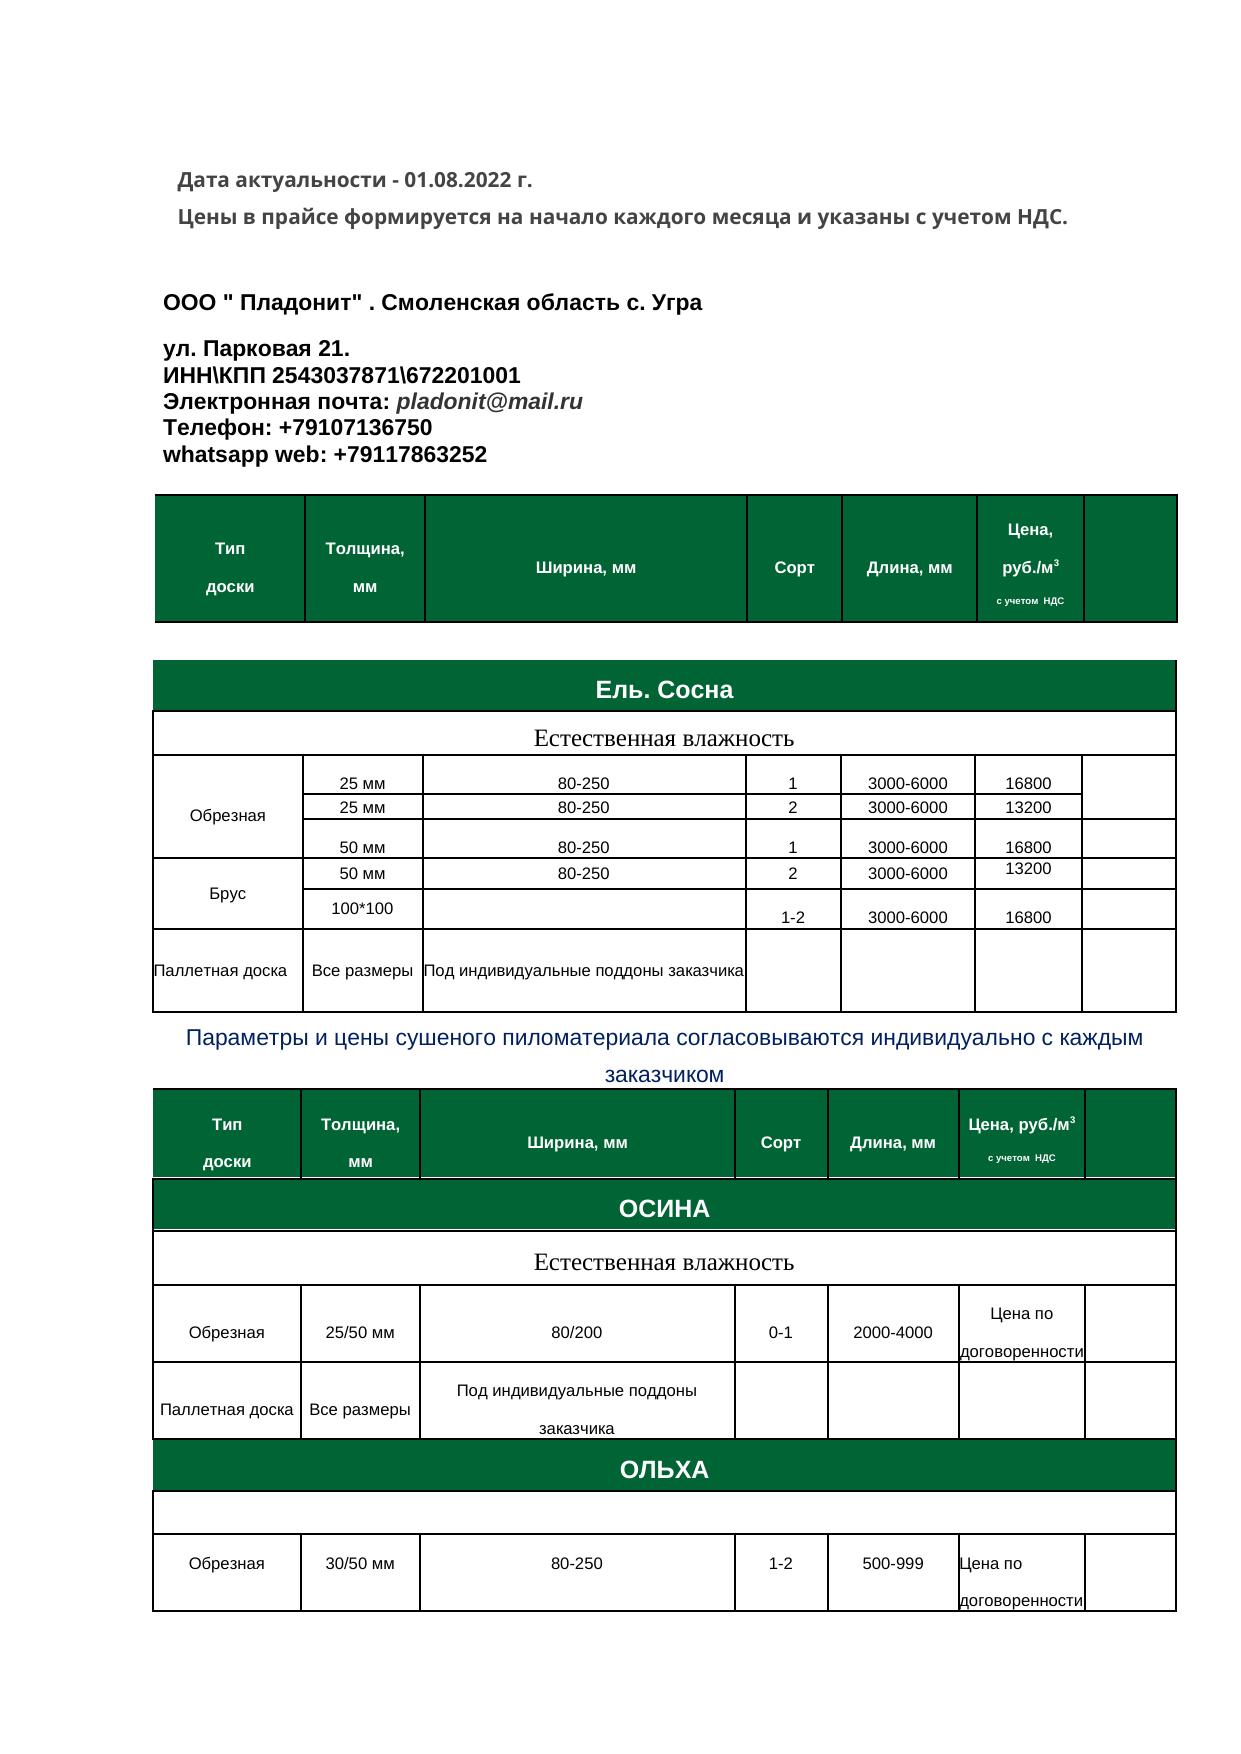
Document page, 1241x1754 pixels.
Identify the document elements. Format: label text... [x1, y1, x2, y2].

table_cell Паллетная доска [154, 930, 302, 1011]
text Параметры и цены сушеного пиломатериала согласовываются индивидуально с каждым заказчиком [177, 1013, 1152, 1088]
table_cell Сорт [748, 496, 841, 621]
table_cell Цена по договоренности [960, 1286, 1084, 1361]
table_cell Паллетная доска [154, 1363, 300, 1438]
table_cell [842, 930, 974, 1011]
text Цены в прайсе формируется на начало каждого месяца и указаны с учетом НДС. [177, 193, 1152, 231]
table_cell [1083, 930, 1175, 1011]
table_cell [829, 1363, 958, 1438]
table_cell 80-250 [424, 795, 745, 817]
table_cell [424, 890, 745, 927]
table_header Сорт [736, 1090, 827, 1177]
table_cell 3000-6000 [842, 859, 974, 888]
table_cell 25 мм [304, 795, 422, 817]
table_cell 16800 [976, 820, 1081, 857]
table_cell Обрезная [154, 1286, 300, 1361]
table_header [1086, 1090, 1175, 1177]
table_cell 2 [747, 795, 840, 817]
table_cell ул. Парковая 21. [152, 315, 878, 362]
table_cell 25/50 мм [302, 1286, 419, 1361]
table_cell 1-2 [736, 1535, 827, 1610]
table_header ООО " Пладонит" . Смоленская область с. Угра [152, 268, 878, 315]
table_cell Толщина, мм [306, 496, 424, 621]
table_cell Обрезная [154, 756, 302, 857]
table_cell ОЛЬХА [153, 1440, 1175, 1490]
table_cell 500-999 [829, 1535, 958, 1610]
table_cell 13200 [976, 795, 1081, 817]
table_cell Под индивидуальные поддоны заказчика [421, 1363, 734, 1438]
table_cell [736, 1363, 827, 1438]
table_cell Обрезная [154, 1535, 300, 1610]
table_cell [1083, 890, 1175, 927]
table_cell [1083, 859, 1175, 888]
table_cell Под индивидуальные поддоны заказчика [424, 930, 745, 1011]
table_cell 50 мм [304, 859, 422, 888]
table_cell Телефон: +79107136750 whatsapp web: +79117863252 [152, 414, 878, 493]
table_cell Ширина, мм [426, 496, 746, 621]
table_cell 16800 [976, 756, 1081, 793]
table_cell [1085, 496, 1176, 621]
table_cell 2 [747, 859, 840, 888]
table_header Тип доски [153, 1090, 300, 1177]
table_cell 50 мм [304, 820, 422, 857]
table_cell 80-250 [424, 859, 745, 888]
table_cell ИНН\КПП 2543037871\672201001 Электронная почта: pladonit@mail.ru [152, 362, 878, 414]
table_cell 30/50 мм [302, 1535, 419, 1610]
table_cell Все размеры [302, 1363, 419, 1438]
table_cell 3000-6000 [842, 890, 974, 927]
table_cell [1086, 1363, 1175, 1438]
table_cell Брус [154, 859, 302, 927]
table_cell Естественная влажность [154, 1232, 1175, 1283]
table_cell ОСИНА [154, 1180, 1175, 1229]
table_cell 3000-6000 [842, 756, 974, 793]
table_cell 1-2 [747, 890, 840, 927]
table_cell 25 мм [304, 756, 422, 793]
table_cell 80-250 [424, 756, 745, 793]
table_cell [1083, 756, 1175, 817]
table_cell 13200 [976, 859, 1081, 888]
table_cell 16800 [976, 890, 1081, 927]
table_cell [1086, 1286, 1175, 1361]
table_header Длина, мм [829, 1090, 958, 1177]
table_cell Тип доски [155, 496, 304, 621]
table_cell Естественная влажность [154, 712, 1175, 753]
table_cell 80/200 [421, 1286, 734, 1361]
table_header Толщина, мм [302, 1090, 419, 1177]
text Дата актуальности - 01.08.2022 г. [177, 118, 1152, 193]
table_cell Цена, руб./м3 с учетом НДС [978, 496, 1083, 621]
table_cell [154, 1492, 1175, 1533]
table_cell [976, 930, 1081, 1011]
table_header Ширина, мм [421, 1090, 734, 1177]
table_header Цена, руб./м3 с учетом НДС [960, 1090, 1084, 1177]
table_cell 3000-6000 [842, 820, 974, 857]
table_header Ель. Сосна [153, 660, 1175, 710]
table_cell 80-250 [421, 1535, 734, 1610]
table_cell 80-250 [424, 820, 745, 857]
table_cell 1 [747, 756, 840, 793]
table_cell 1 [747, 820, 840, 857]
table_cell 0-1 [736, 1286, 827, 1361]
table_cell [1086, 1535, 1175, 1610]
table_cell 3000-6000 [842, 795, 974, 817]
table_cell 100*100 [304, 890, 422, 927]
table_cell Все размеры [304, 930, 422, 1011]
table_cell [960, 1363, 1084, 1438]
table_cell 2000-4000 [829, 1286, 958, 1361]
table_cell Цена по договоренности [960, 1535, 1084, 1610]
table_cell [1083, 820, 1175, 857]
table_cell Длина, мм [843, 496, 976, 621]
table_cell [747, 930, 840, 1011]
